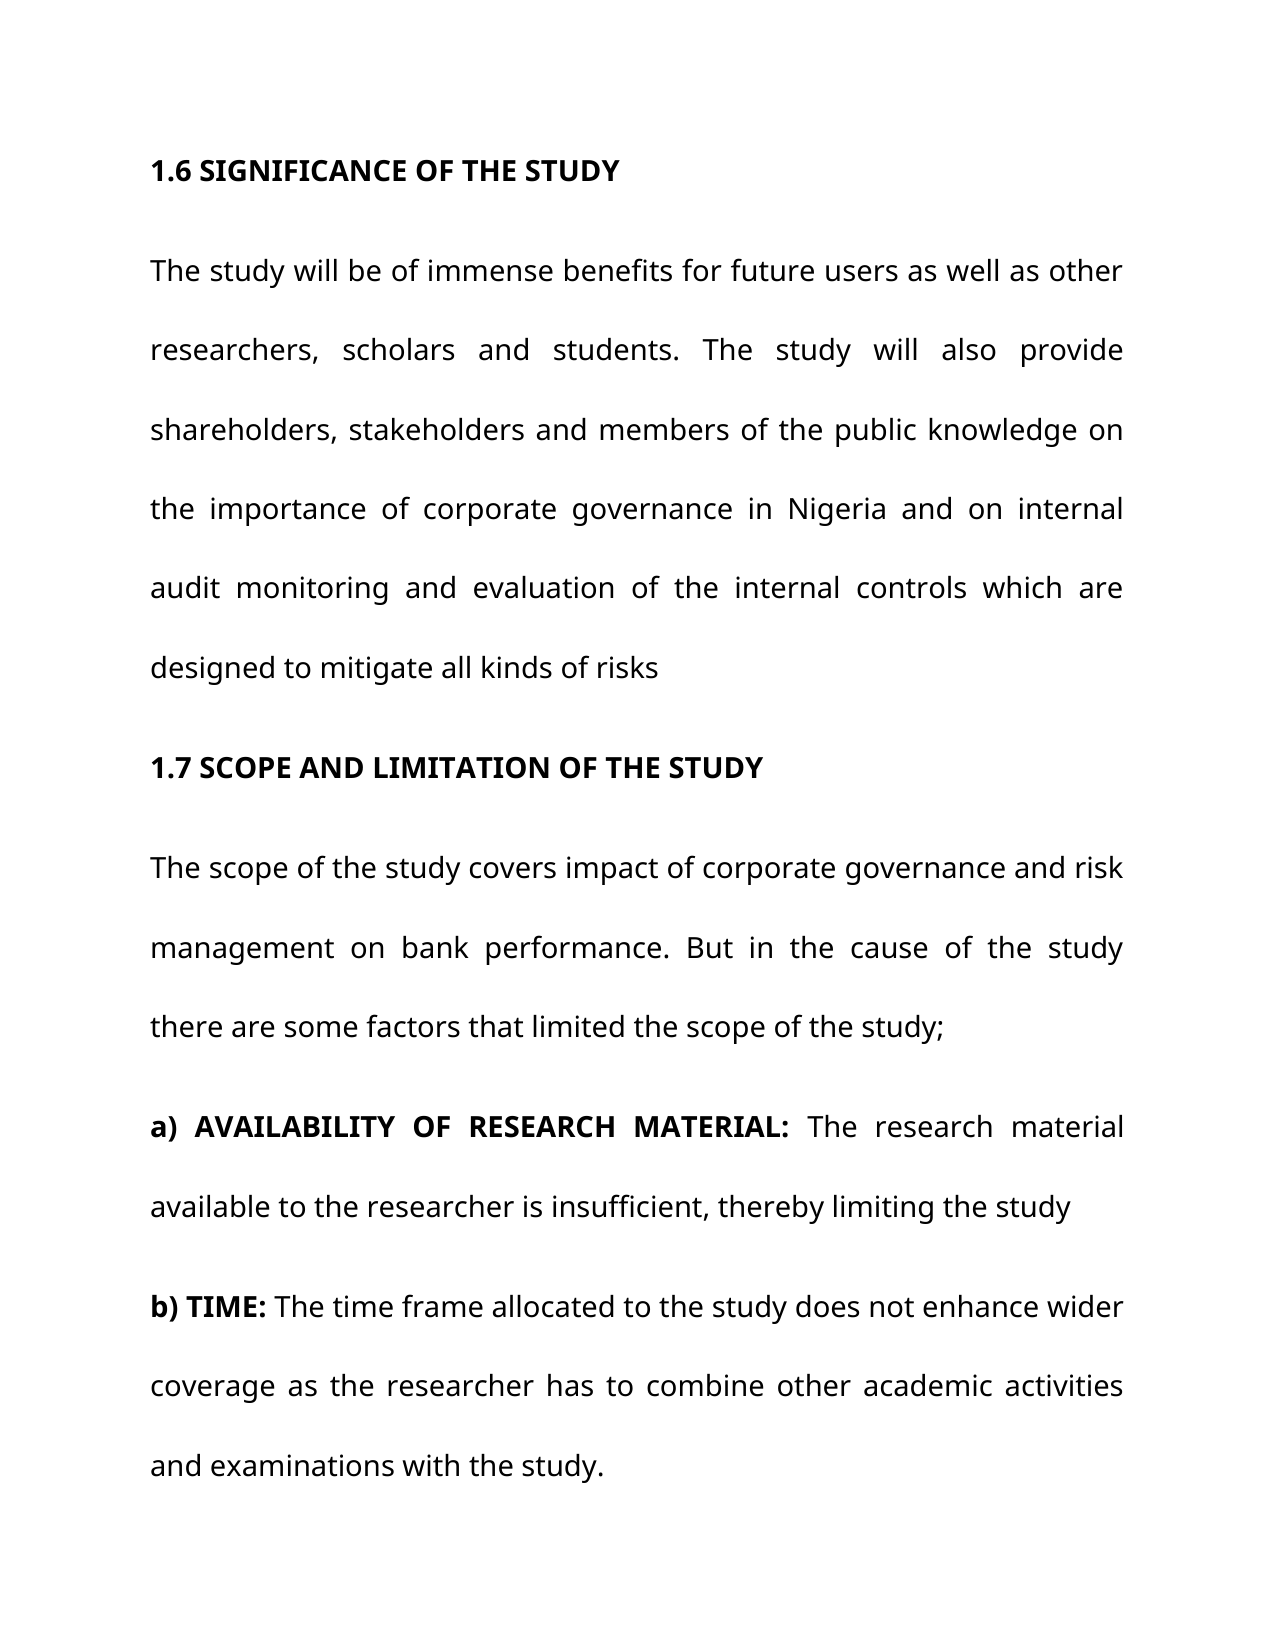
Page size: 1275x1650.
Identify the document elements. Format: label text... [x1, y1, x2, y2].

text 1.7 SCOPE AND LIMITATION OF THE STUDY [150, 747, 1125, 787]
text The study will be of immense benefits for future users as well as other researchers, scholars and students. The study will also provide shareholders, stakeholders and members of the public knowledge on the importance of corporate governance in Nigeria and on internal audit monitoring and evaluation of the internal controls which are designed to mitigate all kinds of risks [150, 250, 1125, 687]
text 1.6 SIGNIFICANCE OF THE STUDY [150, 150, 1125, 190]
text b) TIME: The time frame allocated to the study does not enhance wider coverage as the researcher has to combine other academic activities and examinations with the study. [150, 1286, 1125, 1484]
text The scope of the study covers impact of corporate governance and risk management on bank performance. But in the cause of the study there are some factors that limited the scope of the study; [150, 847, 1125, 1046]
text a) AVAILABILITY OF RESEARCH MATERIAL: The research material available to the researcher is insufficient, thereby limiting the study [150, 1106, 1125, 1226]
